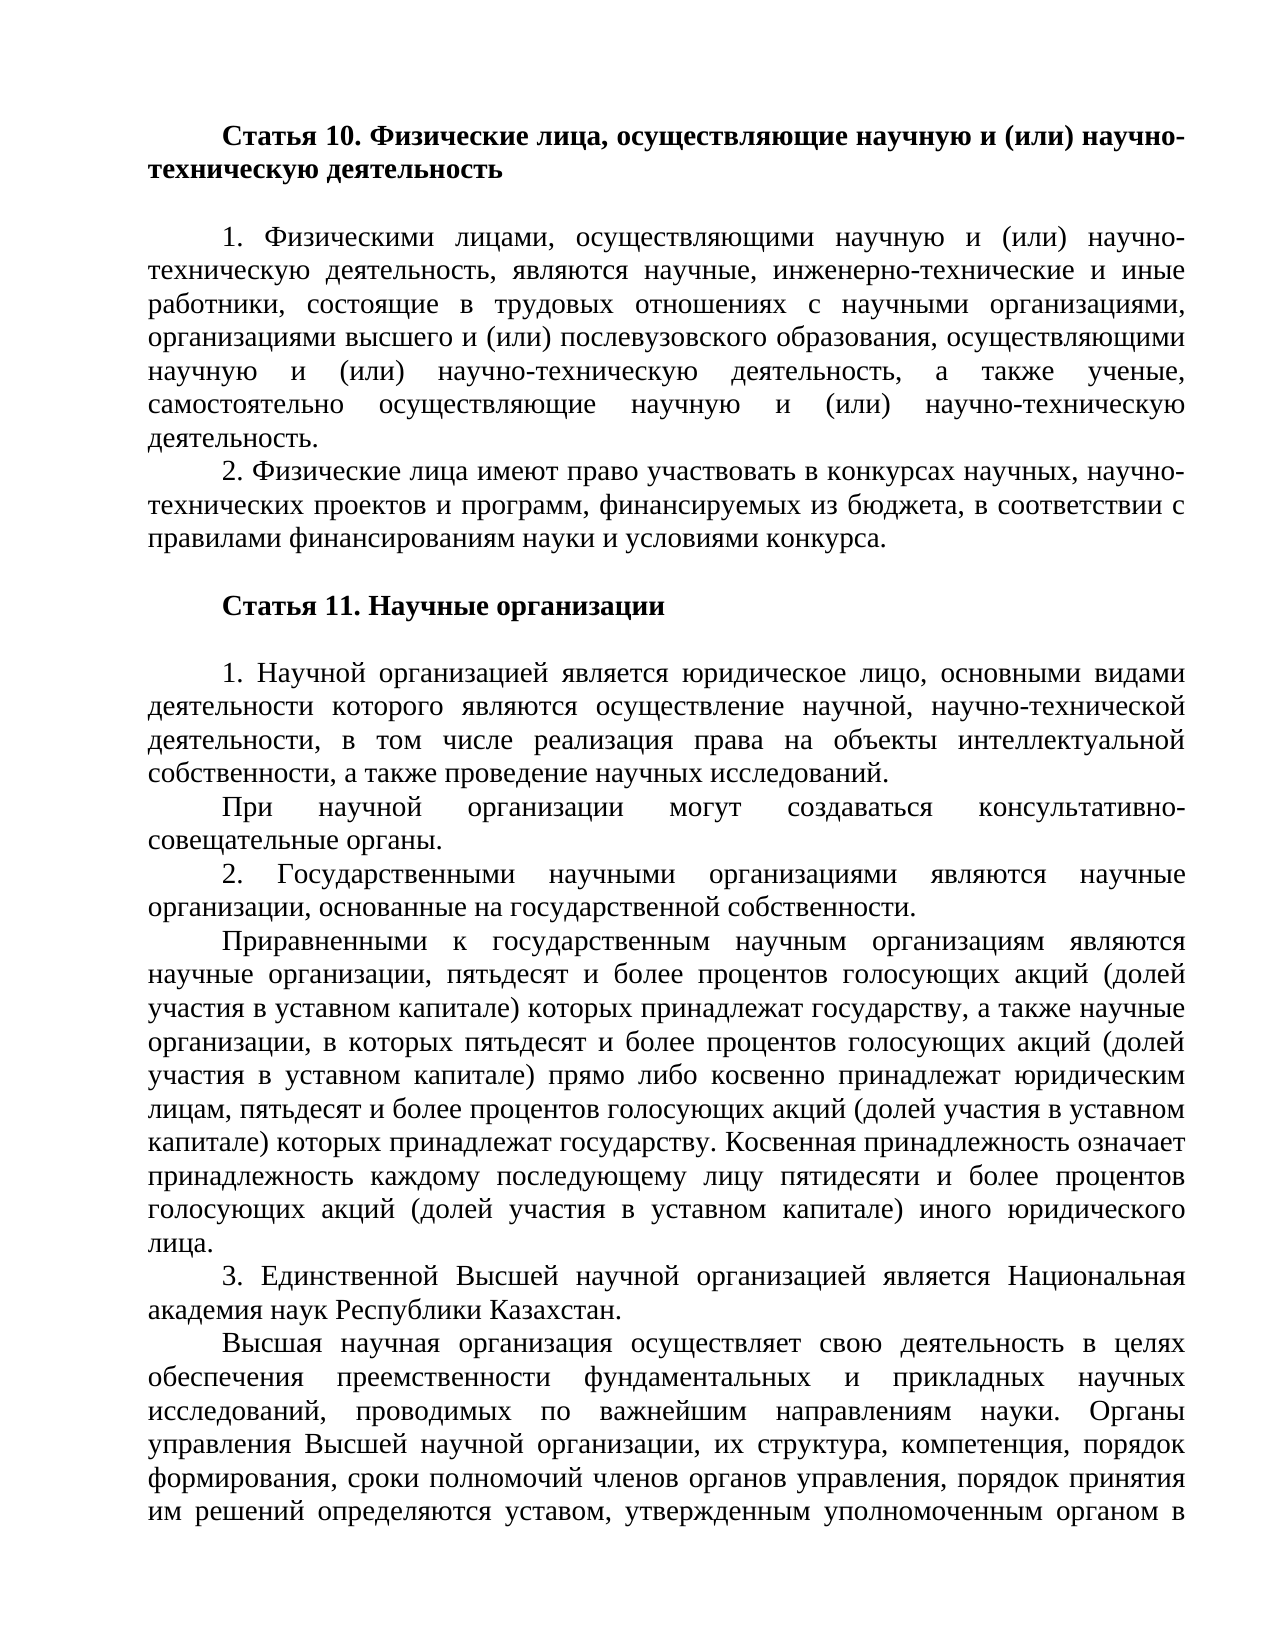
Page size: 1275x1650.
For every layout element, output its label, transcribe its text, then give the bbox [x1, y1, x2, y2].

text 1. Научной организацией является юридическое лицо, основными видами деятельности которого являются осуществление научной, научно-технической деятельности, в том числе реализация права на объекты интеллектуальной собственности, а также проведение научных исследований. [148, 655, 1186, 789]
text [148, 1326, 1186, 1527]
text 2. Государственными научными организациями являются научные организации, основанные на государственной собственности. [148, 856, 1186, 923]
text Статья 10. Физические лица, осуществляющие научную и (или) научно-техническую деятельность [148, 118, 1186, 185]
text Статья 11. Научные организации [148, 588, 1186, 621]
text 1. Физическими лицами, осуществляющими научную и (или) научно-техническую деятельность, являются научные, инженерно-технические и иные работники, состоящие в трудовых отношениях с научными организациями, организациями высшего и (или) послевузовского образования, осуществляющими научную и (или) научно-техническую деятельность, а также ученые, самостоятельно осуществляющие научную и (или) научно-техническую деятельность. [148, 219, 1186, 453]
text 2. Физические лица имеют право участвовать в конкурсах научных, научно-технических проектов и программ, финансируемых из бюджета, в соответствии с правилами финансированиям науки и условиями конкурса. [148, 453, 1186, 554]
text 3. Единственной Высшей научной организацией является Национальная академия наук Республики Казахстан. [148, 1258, 1186, 1326]
text При научной организации могут создаваться консультативно-совещательные органы. [148, 789, 1186, 856]
text Приравненными к государственным научным организациям являются научные организации, пятьдесят и более процентов голосующих акций (долей участия в уставном капитале) которых принадлежат государству, а также научные организации, в которых пятьдесят и более процентов голосующих акций (долей участия в уставном капитале) прямо либо косвенно принадлежат юридическим лицам, пятьдесят и более процентов голосующих акций (долей участия в уставном капитале) которых принадлежат государству. Косвенная принадлежность означает принадлежность каждому последующему лицу пятидесяти и более процентов голосующих акций (долей участия в уставном капитале) иного юридического лица. [148, 923, 1186, 1258]
